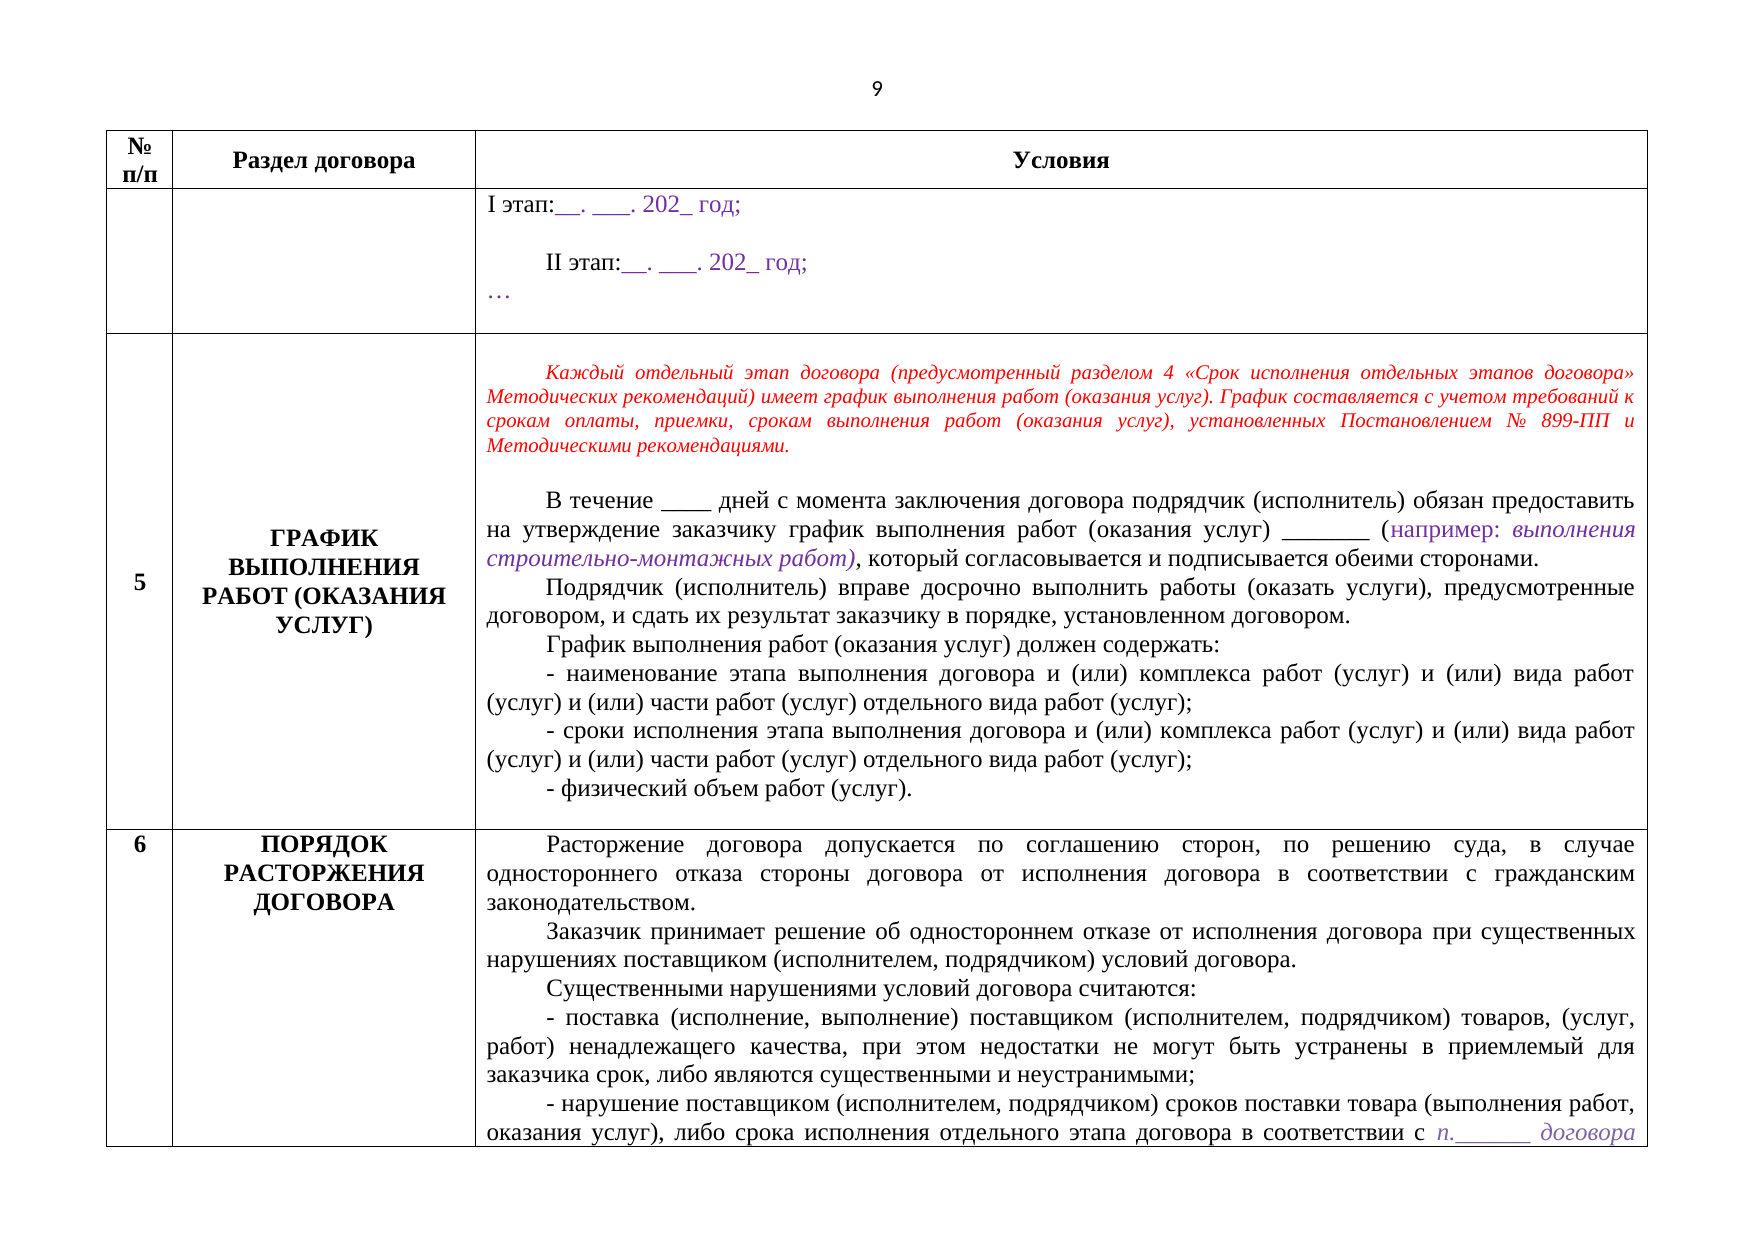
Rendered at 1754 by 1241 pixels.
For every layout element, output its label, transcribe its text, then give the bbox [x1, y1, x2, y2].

table_cell 6 [107, 830, 172, 1146]
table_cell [476, 830, 1647, 1146]
table_cell ГРАФИК ВЫПОЛНЕНИЯ РАБОТ (ОКАЗАНИЯ УСЛУГ) [173, 334, 475, 828]
table_cell ПОРЯДОК РАСТОРЖЕНИЯ ДОГОВОРА [173, 830, 475, 1146]
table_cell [476, 189, 1647, 332]
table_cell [173, 189, 475, 332]
table_header Условия [476, 131, 1647, 188]
table_header Раздел договора [173, 131, 475, 188]
table_header № п/п [107, 131, 172, 188]
table_cell Каждый отдельный этап договора (предусмотренный разделом 4 «Срок исполнения отдельных этапов договора» Методических рекомендаций) имеет график выполнения работ (оказания услуг). График составляется с учетом требований к срокам оплаты, приемки, срокам выполнения работ (оказания услуг), установленных Постановлением № 899-ПП и Методическими рекомендациями. В течение ____ дней с момента заключения договора подрядчик (исполнитель) обязан предоставить на утверждение заказчику график выполнения работ (оказания услуг) _______ (например: выполнения строительно-монтажных работ), который согласовывается и подписывается обеими сторонами. Подрядчик (исполнитель) вправе досрочно выполнить работы (оказать услуги), предусмотренные договором, и сдать их результат заказчику в порядке, установленном договором. График выполнения работ (оказания услуг) должен содержать: - наименование этапа выполнения договора и (или) комплекса работ (услуг) и (или) вида работ (услуг) и (или) части работ (услуг) отдельного вида работ (услуг); - сроки исполнения этапа выполнения договора и (или) комплекса работ (услуг) и (или) вида работ (услуг) и (или) части работ (услуг) отдельного вида работ (услуг); - физический объем работ (услуг). [476, 334, 1647, 828]
table_cell 5 [107, 334, 172, 828]
table_cell 4 [107, 189, 172, 332]
